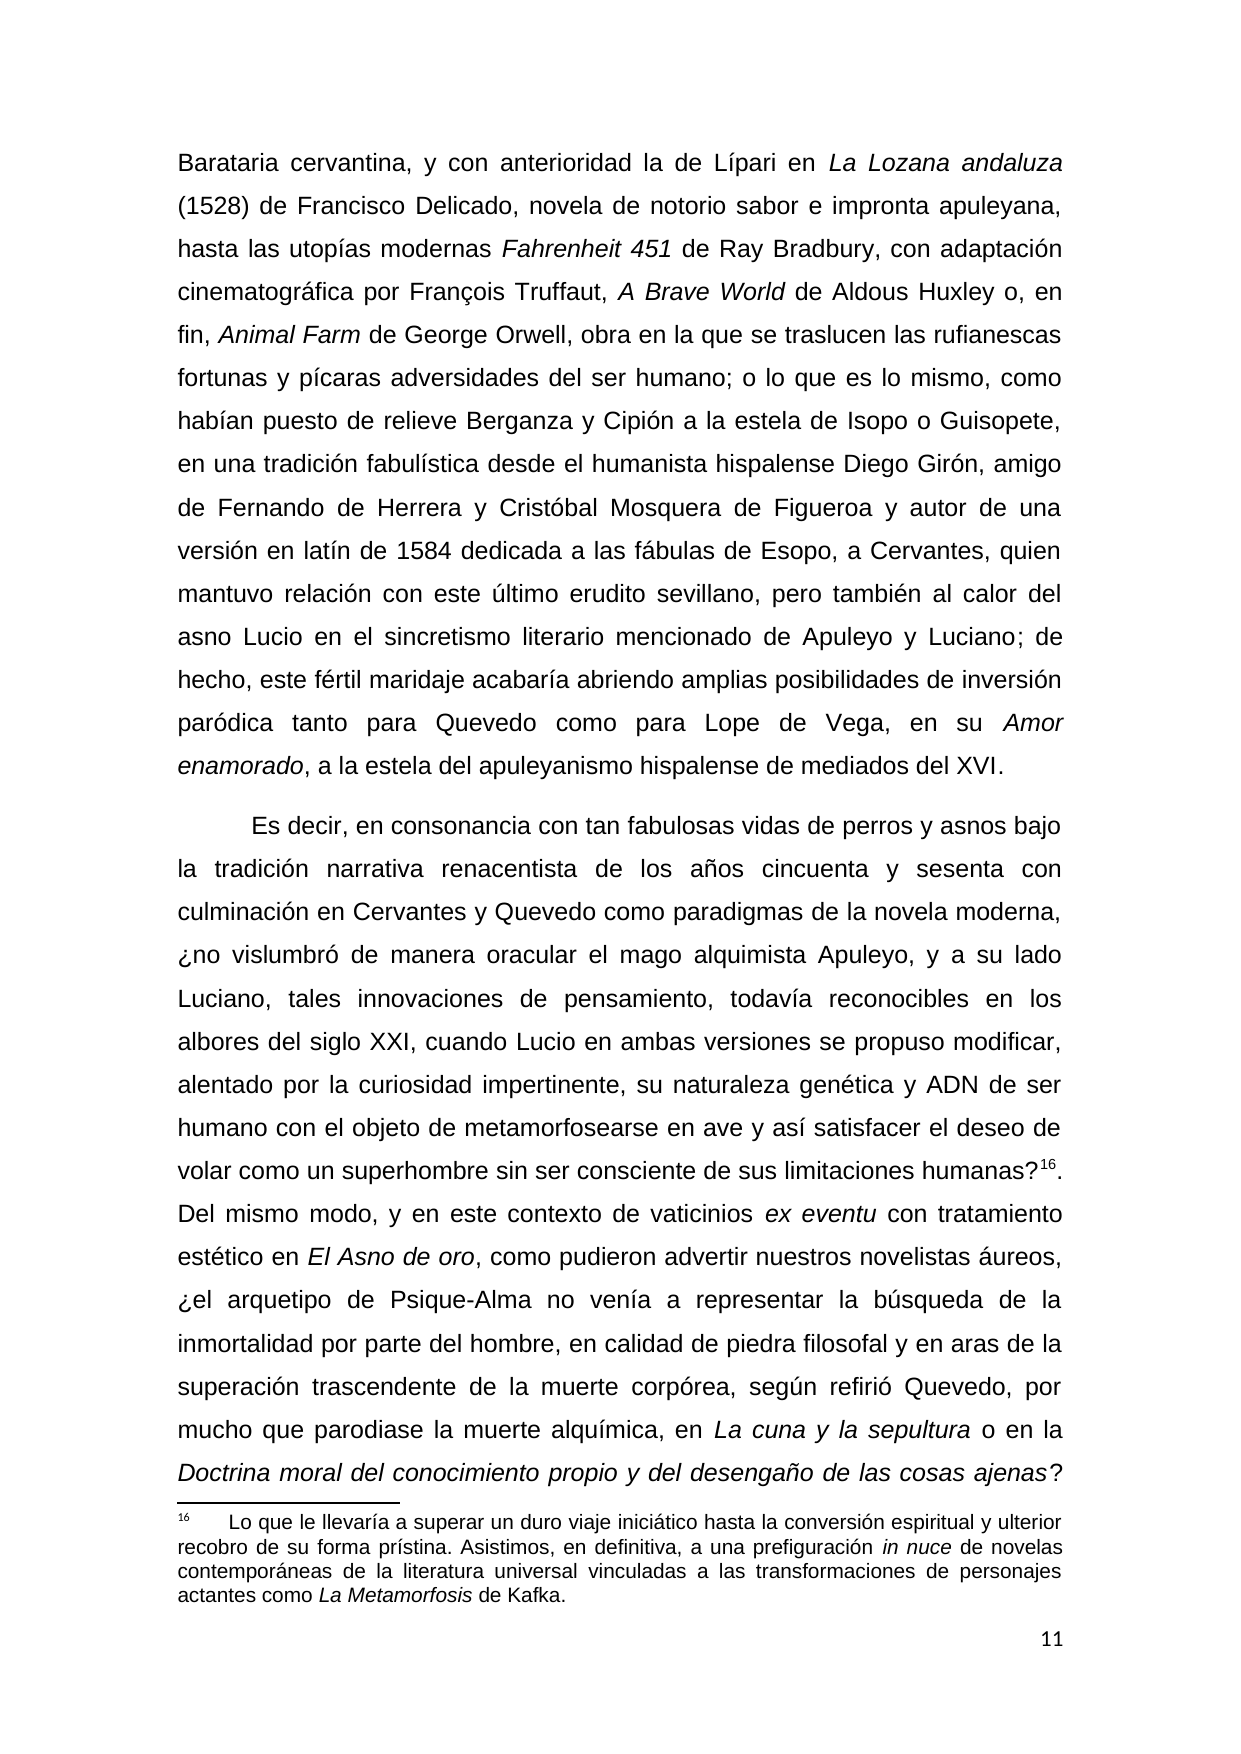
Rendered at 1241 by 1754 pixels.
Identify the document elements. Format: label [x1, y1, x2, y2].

text [177, 148, 1063, 780]
text [177, 811, 1063, 1487]
